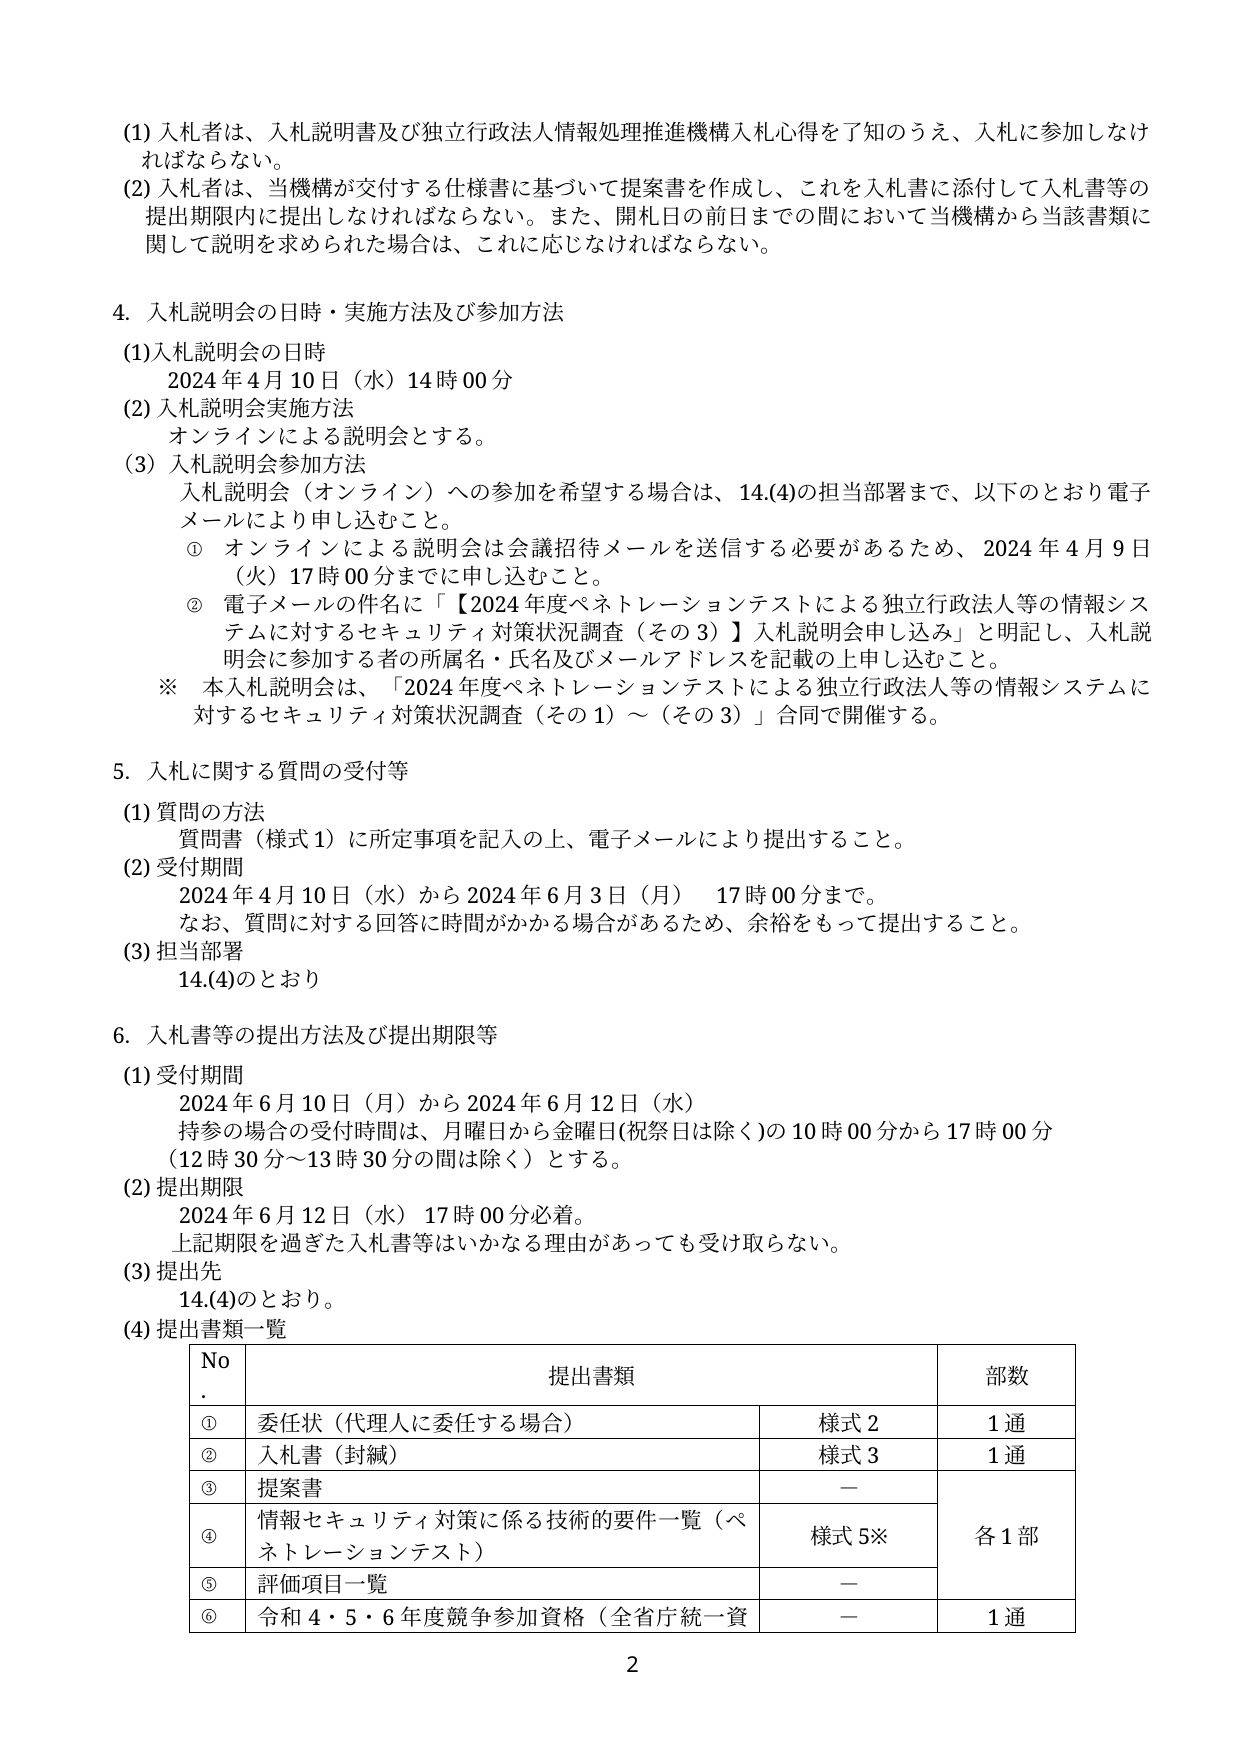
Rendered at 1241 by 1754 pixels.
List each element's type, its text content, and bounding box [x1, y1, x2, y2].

table_cell 1通 [938, 1406, 1075, 1437]
table_cell ⑤ [190, 1568, 245, 1599]
table_cell － [760, 1600, 937, 1632]
table_cell 1通 [938, 1439, 1075, 1470]
table_cell ① [190, 1406, 245, 1437]
table_cell ② [190, 1439, 245, 1470]
list オンラインによる説明会は会議招待メールを送信する必要があるため、2024年4月9日（火）17時00分までに申し込むこと。 [186, 534, 1153, 590]
table_cell ③ [190, 1471, 245, 1503]
table_cell 様式2 [760, 1406, 937, 1437]
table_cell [246, 1600, 759, 1632]
text 4．入札説明会の日時・実施方法及び参加方法 [112, 298, 1153, 326]
text （3）入札説明会参加方法 [112, 450, 1153, 478]
text 2024年4月10日（水）14時00分 [123, 366, 1153, 394]
text (2) 入札者は、当機構が交付する仕様書に基づいて提案書を作成し、これを入札書に添付して入札書等の提出期限内に提出しなければならない。また、開札日の前日までの間において当機構から当該書類に関して説明を求められた場合は、これに応じなければならない。 [123, 174, 1153, 258]
table_cell 1通 [938, 1600, 1075, 1632]
text 上記期限を過ぎた入札書等はいかなる理由があっても受け取らない。 [127, 1229, 1153, 1257]
text (2) 入札説明会実施方法 [123, 394, 1153, 422]
text 5．入札に関する質問の受付等 [112, 757, 1153, 785]
text (1) 入札者は、入札説明書及び独立行政法人情報処理推進機構入札心得を了知のうえ、入札に参加しなければならない。 [123, 118, 1153, 174]
text ※ 本入札説明会は、「2024年度ペネトレーションテストによる独立行政法人等の情報システムに対するセキュリティ対策状況調査（その1）～（その3）」合同で開催する。 [112, 673, 1153, 729]
table_cell 様式5※ [760, 1504, 937, 1567]
table_cell ⑥ [190, 1600, 245, 1632]
text 2024年6月12日（水） 17時00分必着。 [156, 1201, 1153, 1229]
text (1) 受付期間 [123, 1061, 1153, 1089]
table_cell 情報セキュリティ対策に係る技術的要件一覧（ペネトレーションテスト） [246, 1504, 759, 1567]
table_cell 入札書（封緘） [246, 1439, 759, 1470]
text (2) 受付期間 [123, 853, 1153, 881]
text 質問書（様式1）に所定事項を記入の上、電子メールにより提出すること。 [112, 826, 1153, 853]
table_cell 委任状（代理人に委任する場合） [246, 1406, 759, 1437]
table_cell － [760, 1568, 937, 1599]
text (4) 提出書類一覧 [123, 1313, 1153, 1344]
table_cell ④ [190, 1504, 245, 1567]
text 入札説明会（オンライン）への参加を希望する場合は、14.(4)の担当部署まで、以下のとおり電子メールにより申し込むこと。 [179, 478, 1153, 534]
text (3) 担当部署 [123, 937, 1153, 965]
text (2) 提出期限 [123, 1173, 1153, 1201]
table_cell 提案書 [246, 1471, 759, 1503]
table_cell 各1部 [938, 1471, 1075, 1599]
table_header 部数 [938, 1345, 1075, 1405]
text (1) 質問の方法 [123, 798, 1153, 826]
text 2024年4月10日（水）から2024年6月3日（月） 17時00分まで。 なお、質問に対する回答に時間がかかる場合があるため、余裕をもって提出すること。 [178, 881, 1153, 937]
text オンラインによる説明会とする。 [123, 422, 1153, 450]
text 14.(4)のとおり [156, 965, 1153, 993]
table_cell － [760, 1471, 937, 1503]
table_header 提出書類 [246, 1345, 937, 1405]
text 6．入札書等の提出方法及び提出期限等 [112, 1021, 1153, 1049]
table_cell 評価項目一覧 [246, 1568, 759, 1599]
list 電子メールの件名に「【2024年度ペネトレーションテストによる独立行政法人等の情報システムに対するセキュリティ対策状況調査（その3）】入札説明会申し込み」と明記し、入札説明会に参加する者の所属名・氏名及びメールアドレスを記載の上申し込むこと。 [186, 590, 1153, 673]
text 2024年6月10日（月）から2024年6月12日（水） [112, 1089, 1153, 1117]
table_header No. [190, 1345, 245, 1405]
text (1)入札説明会の日時 [123, 338, 1153, 366]
table_cell 様式3 [760, 1439, 937, 1470]
text (3) 提出先 [123, 1257, 1153, 1285]
text 14.(4)のとおり。 [156, 1285, 1153, 1313]
text 持参の場合の受付時間は、月曜日から金曜日(祝祭日は除く)の10時00分から17時00分 （12時30分～13時30分の間は除く）とする。 [156, 1117, 1153, 1173]
